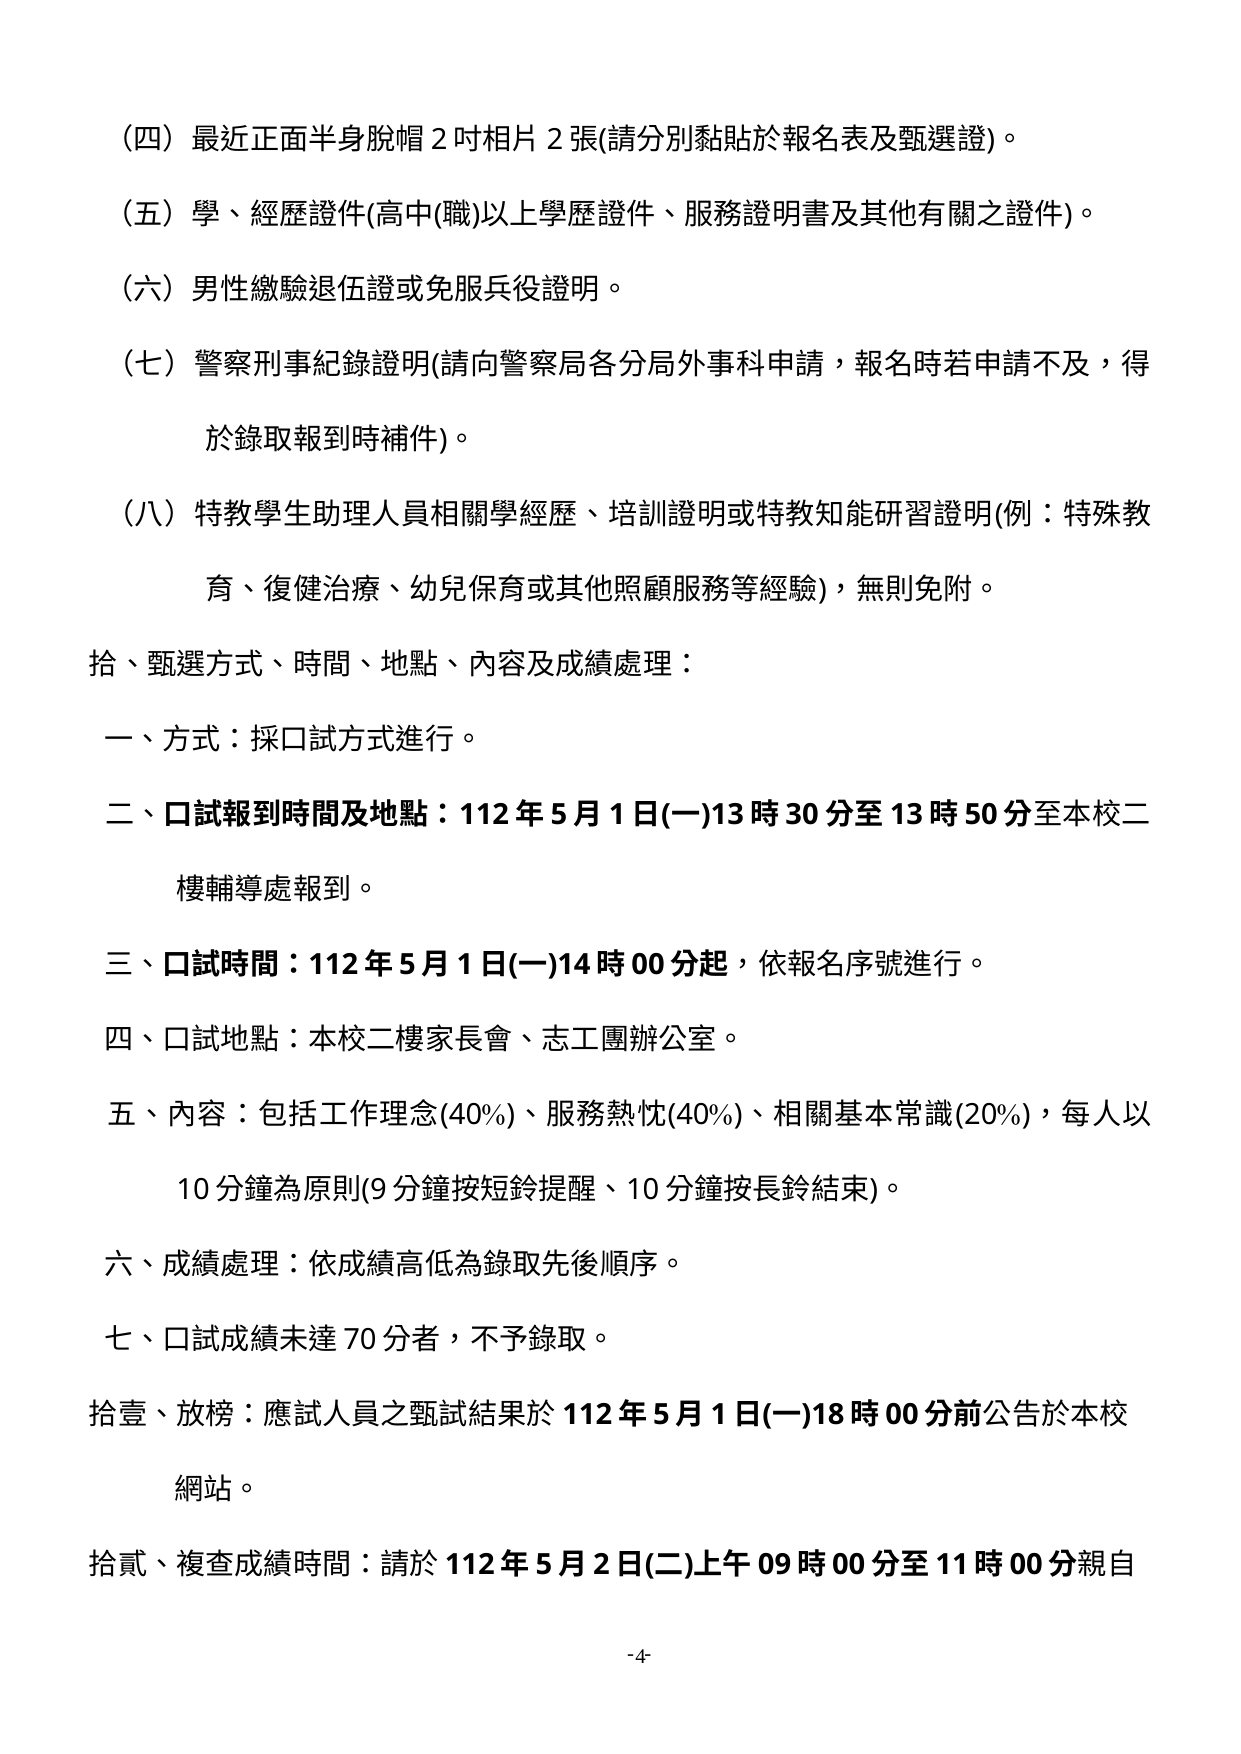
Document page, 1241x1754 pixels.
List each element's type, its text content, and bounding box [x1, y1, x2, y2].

text （五）學、經歷證件(高中(職)以上學歷證件、服務證明書及其他有關之證件)。 [89, 174, 1152, 249]
text 拾貳、複查成績時間：請於112年5月2日(二)上午09時00分至11時00分親自 [89, 1524, 1152, 1599]
text 拾壹、放榜：應試人員之甄試結果於 112年5月1日(一)18時00分前公告於本校 [89, 1374, 1152, 1449]
text 三、口試時間：112年5月1日(一)14時00分起，依報名序號進行。 [89, 924, 1152, 999]
text 七、口試成績未達70分者，不予錄取。 [89, 1299, 1152, 1374]
text 拾、甄選方式、時間、地點、內容及成績處理： [89, 624, 1152, 699]
text （六）男性繳驗退伍證或免服兵役證明。 [89, 249, 1152, 324]
text 五、內容：包括工作理念(40)、服務熱忱(40)、相關基本常識(20)，每人以10分鐘為原則(9分鐘按短鈴提醒、10分鐘按長鈴結束)。 [89, 1074, 1152, 1224]
text （四）最近正面半身脫帽2吋相片2張(請分別黏貼於報名表及甄選證)。 [89, 99, 1152, 174]
text 一、方式：採口試方式進行。 [89, 699, 1152, 774]
text （八）特教學生助理人員相關學經歷、培訓證明或特教知能研習證明(例：特殊教育、復健治療、幼兒保育或其他照顧服務等經驗)，無則免附。 [89, 474, 1152, 624]
text 網站。 [101, 1449, 1152, 1524]
text 六、成績處理：依成績高低為錄取先後順序。 [89, 1224, 1152, 1299]
text 四、口試地點：本校二樓家長會、志工團辦公室。 [89, 999, 1152, 1074]
text 二、口試報到時間及地點：112年5月1日(一)13時30分至13時50分至本校二樓輔導處報到。 [89, 774, 1152, 924]
text （七）警察刑事紀錄證明(請向警察局各分局外事科申請，報名時若申請不及，得於錄取報到時補件)。 [89, 324, 1152, 474]
